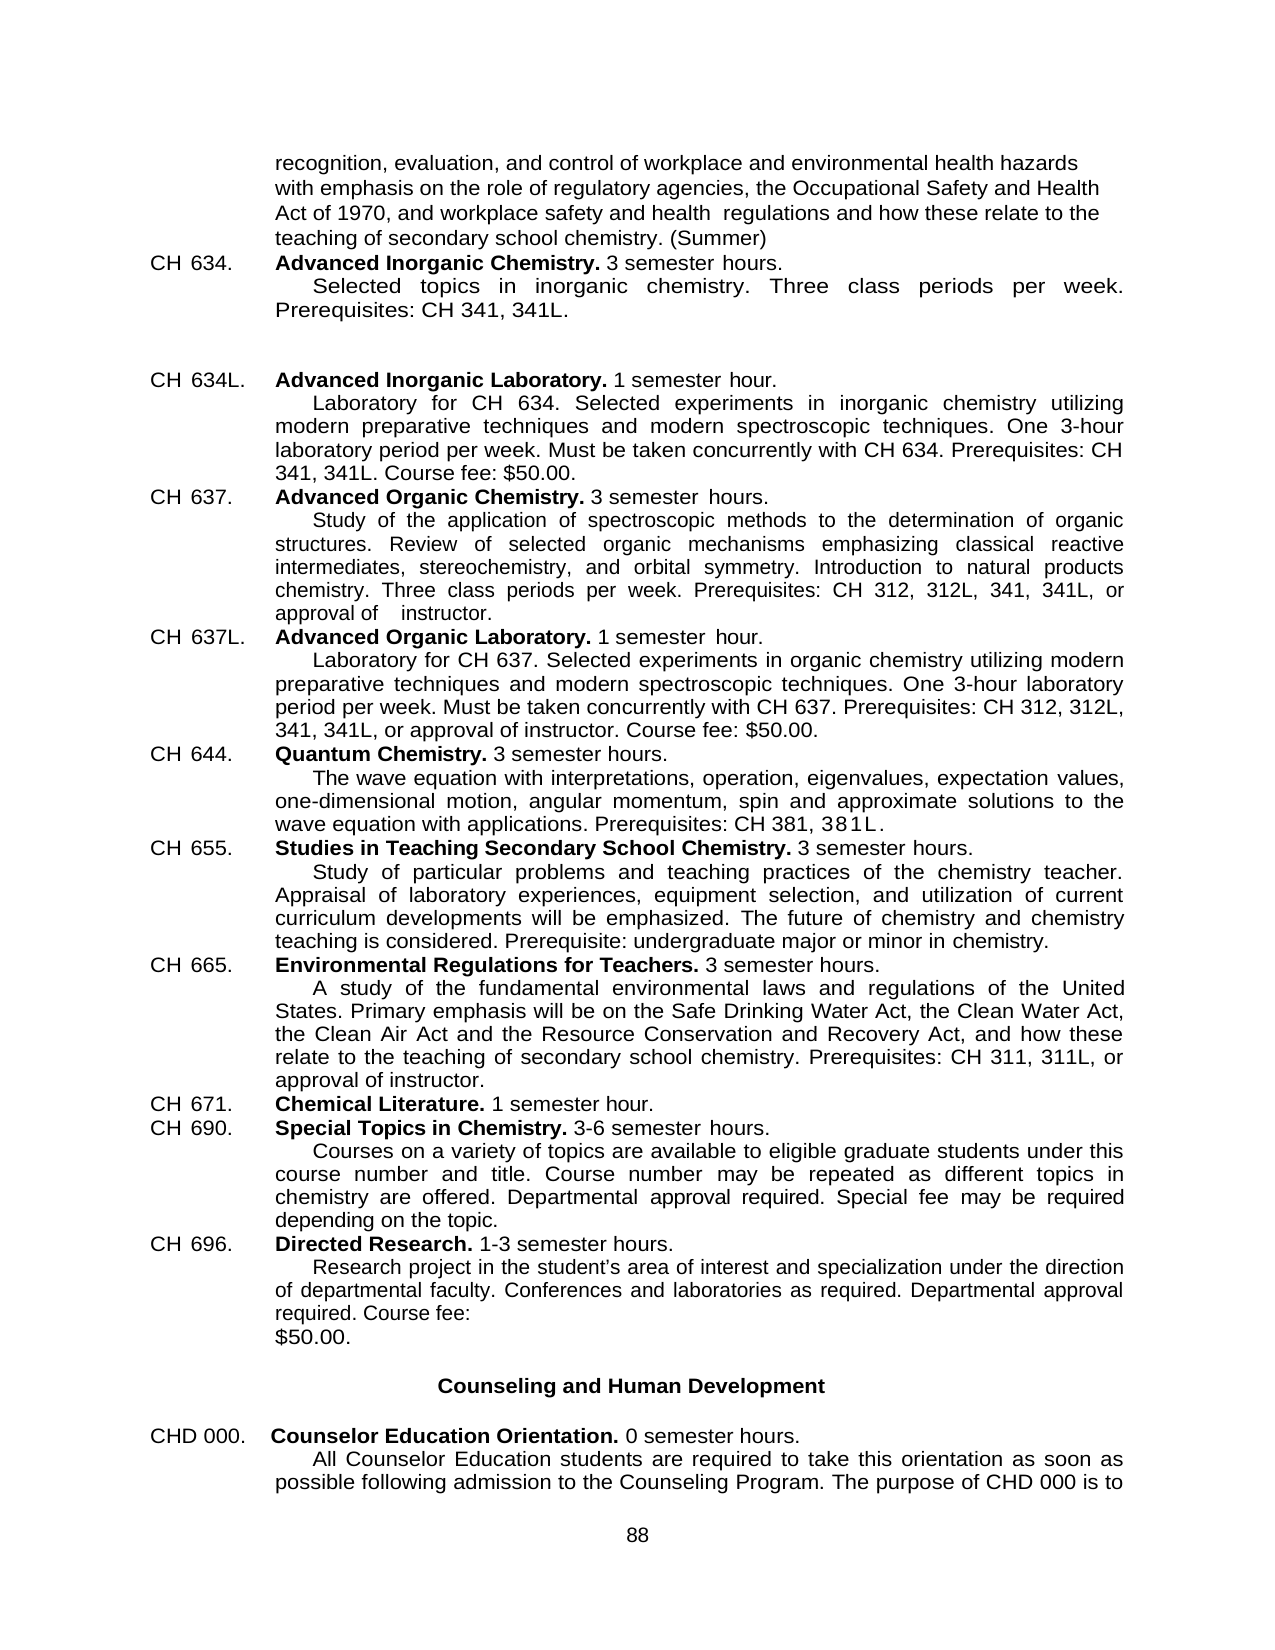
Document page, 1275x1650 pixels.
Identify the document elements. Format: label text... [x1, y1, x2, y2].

text CH 690. Special Topics in Chemistry. 3-6 semester hours. [150, 1115, 1125, 1140]
text Counseling and Human Development [150, 1373, 1113, 1398]
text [275, 1448, 1125, 1494]
text Courses on a variety of topics are available to eligible graduate students under this course number and title. Course number may be repeated as different topics in chemistry are offered. Departmental approval required. Special fee may be required depending on the topic. [275, 1140, 1125, 1231]
text Study of particular problems and teaching practices of the chemistry teacher. Appraisal of laboratory experiences, equipment selection, and utilization of current curriculum developments will be emphasized. The future of chemistry and chemistry teaching is considered. Prerequisite: undergraduate major or minor in chemistry. [275, 861, 1125, 953]
text CHD 000. Counselor Education Orientation. 0 semester hours. [150, 1424, 1125, 1448]
text CH 696. Directed Research. 1-3 semester hours. [150, 1231, 1125, 1256]
text A study of the fundamental environmental laws and regulations of the United States. Primary emphasis will be on the Safe Drinking Water Act, the Clean Water Act, the Clean Air Act and the Resource Conservation and Recovery Act, and how these relate to the teaching of secondary school chemistry. Prerequisites: CH 311, 311L, or approval of instructor. [275, 977, 1125, 1091]
text Laboratory for CH 634. Selected experiments in inorganic chemistry utilizing modern preparative techniques and modern spectroscopic techniques. One 3-hour laboratory period per week. Must be taken concurrently with CH 634. Prerequisites: CH 341, 341L. Course fee: $50.00. [275, 392, 1125, 484]
text CH 637L. Advanced Organic Laboratory. 1 semester hour. [150, 624, 1125, 649]
text CH 644. Quantum Chemistry. 3 semester hours. [150, 742, 1125, 767]
text CH 634. Advanced Inorganic Chemistry. 3 semester hours. [150, 250, 1125, 276]
text Study of the application of spectroscopic methods to the determination of organic structures. Review of selected organic mechanisms emphasizing classical reactive intermediates, stereochemistry, and orbital symmetry. Introduction to natural products chemistry. Three class periods per week. Prerequisites: CH 312, 312L, 341, 341L, or approval of instructor. [275, 509, 1125, 624]
text CH 671. Chemical Literature. 1 semester hour. [150, 1091, 1125, 1115]
text Selected topics in inorganic chemistry. Three class periods per week. Prerequisites: CH 341, 341L. [275, 276, 1125, 321]
text Laboratory for CH 637. Selected experiments in organic chemistry utilizing modern preparative techniques and modern spectroscopic techniques. One 3-hour laboratory period per week. Must be taken concurrently with CH 637. Prerequisites: CH 312, 312L, 341, 341L, or approval of instructor. Course fee: $50.00. [275, 649, 1125, 742]
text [237, 150, 1113, 250]
text CH 637. Advanced Organic Chemistry. 3 semester hours. [150, 484, 1125, 509]
text Research project in the student’s area of interest and specialization under the direction of departmental faculty. Conferences and laboratories as required. Departmental approval required. Course fee: [275, 1256, 1125, 1324]
text The wave equation with interpretations, operation, eigenvalues, expectation values, one-dimensional motion, angular momentum, spin and approximate solutions to the wave equation with applications. Prerequisites: CH 381, 381L. [275, 767, 1125, 836]
text $50.00. [275, 1324, 1125, 1349]
text CH 634L. Advanced Inorganic Laboratory. 1 semester hour. [150, 367, 1125, 392]
text CH 655. Studies in Teaching Secondary School Chemistry. 3 semester hours. [150, 836, 1125, 861]
text CH 665. Environmental Regulations for Teachers. 3 semester hours. [150, 953, 1125, 977]
